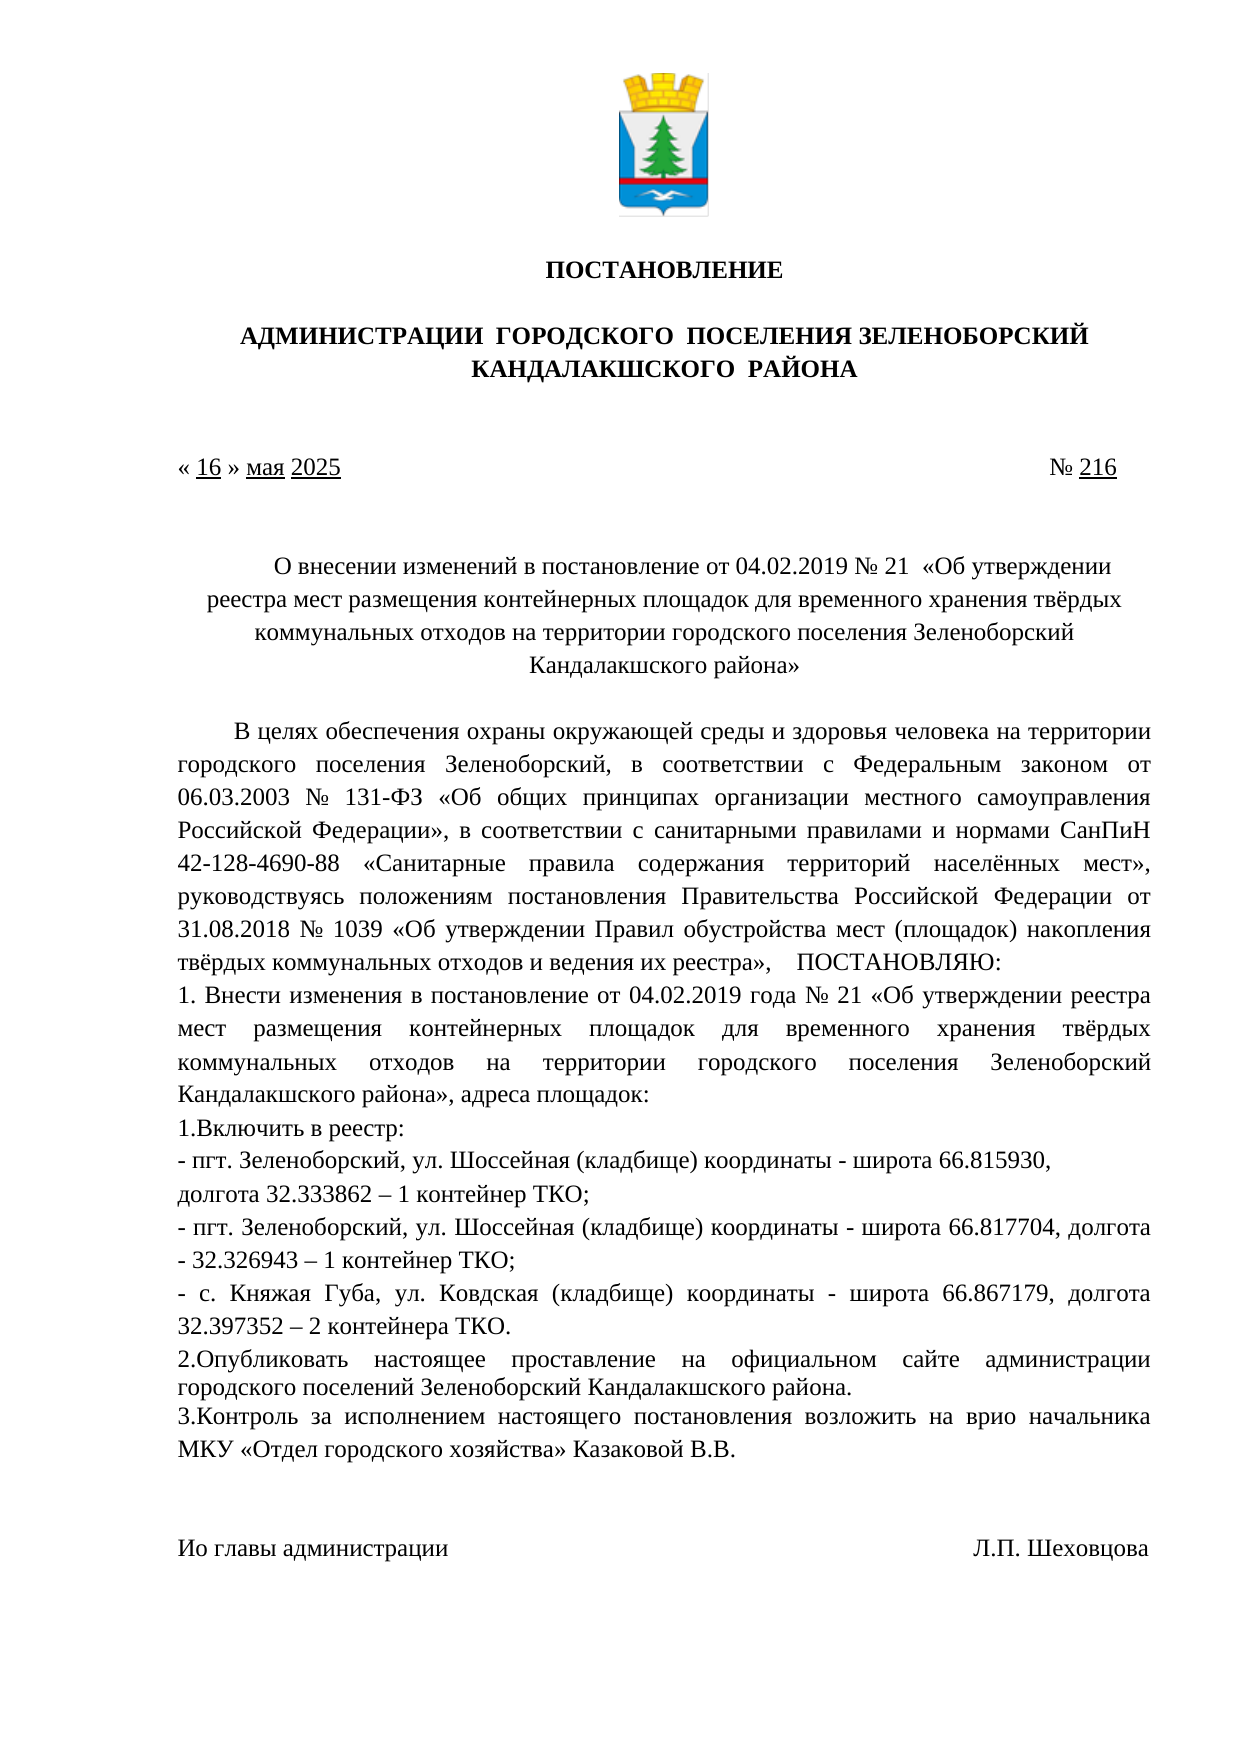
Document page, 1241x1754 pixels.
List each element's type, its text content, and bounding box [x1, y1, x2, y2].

text ПОСТАНОВЛЕНИЕ [177, 255, 1152, 283]
text 1. Внести изменения в постановление от 04.02.2019 года № 21 «Об утверждении реестра мест размещения контейнерных площадок для временного хранения твёрдых коммунальных отходов на территории городского поселения Зеленоборский Кандалакшского района», адреса площадок: [177, 981, 1152, 1108]
text 1.Включить в реестр: [177, 1113, 1152, 1141]
text - пгт. Зеленоборский, ул. Шоссейная (кладбище) координаты - широта 66.815930, [177, 1146, 1152, 1174]
text 3.Контроль за исполнением настоящего постановления возложить на врио начальника МКУ «Отдел городского хозяйства» Казаковой В.В. [177, 1401, 1152, 1463]
text КАНДАЛАКШСКОГО РАЙОНА [177, 354, 1152, 383]
text О внесении изменений в постановление от 04.02.2019 № 21 «Об утверждении реестра мест размещения контейнерных площадок для временного хранения твёрдых коммунальных отходов на территории городского поселения Зеленоборский Кандалакшского района» [177, 551, 1152, 679]
text - с. Княжая Губа, ул. Ковдская (кладбище) координаты - широта 66.867179, долгота 32.397352 – 2 контейнера ТКО. [177, 1278, 1152, 1339]
text 2.Опубликовать настоящее проставление на официальном сайте администрации городского поселений Зеленоборский Кандалакшского района. [177, 1344, 1152, 1401]
text - пгт. Зеленоборский, ул. Шоссейная (кладбище) координаты - широта 66.817704, долгота - 32.326943 – 1 контейнер ТКО; [177, 1212, 1152, 1273]
text Ио главы администрации Л.П. Шеховцова [177, 1533, 1152, 1562]
picture [641, 189, 688, 201]
text АДМИНИСТРАЦИИ ГОРОДСКОГО ПОСЕЛЕНИЯ ЗЕЛЕНОБОРСКИЙ [177, 321, 1152, 349]
picture [619, 73, 710, 218]
text « 16 » мая 2025 № 216 [177, 452, 1152, 481]
text долгота 32.333862 – 1 контейнер ТКО; [177, 1179, 1152, 1207]
text В целях обеспечения охраны окружающей среды и здоровья человека на территории городского поселения Зеленоборский, в соответствии с Федеральным законом от 06.03.2003 № 131-ФЗ «Об общих принципах организации местного самоуправления Российской Федерации», в соответствии с санитарными правилами и нормами СанПиН 42-128-4690-88 «Санитарные правила содержания территорий населённых мест», руководствуясь положениям постановления Правительства Российской Федерации от 31.08.2018 № 1039 «Об утверждении Правил обустройства мест (площадок) накопления твёрдых коммунальных отходов и ведения их реестра», ПОСТАНОВЛЯЮ: [177, 716, 1152, 976]
